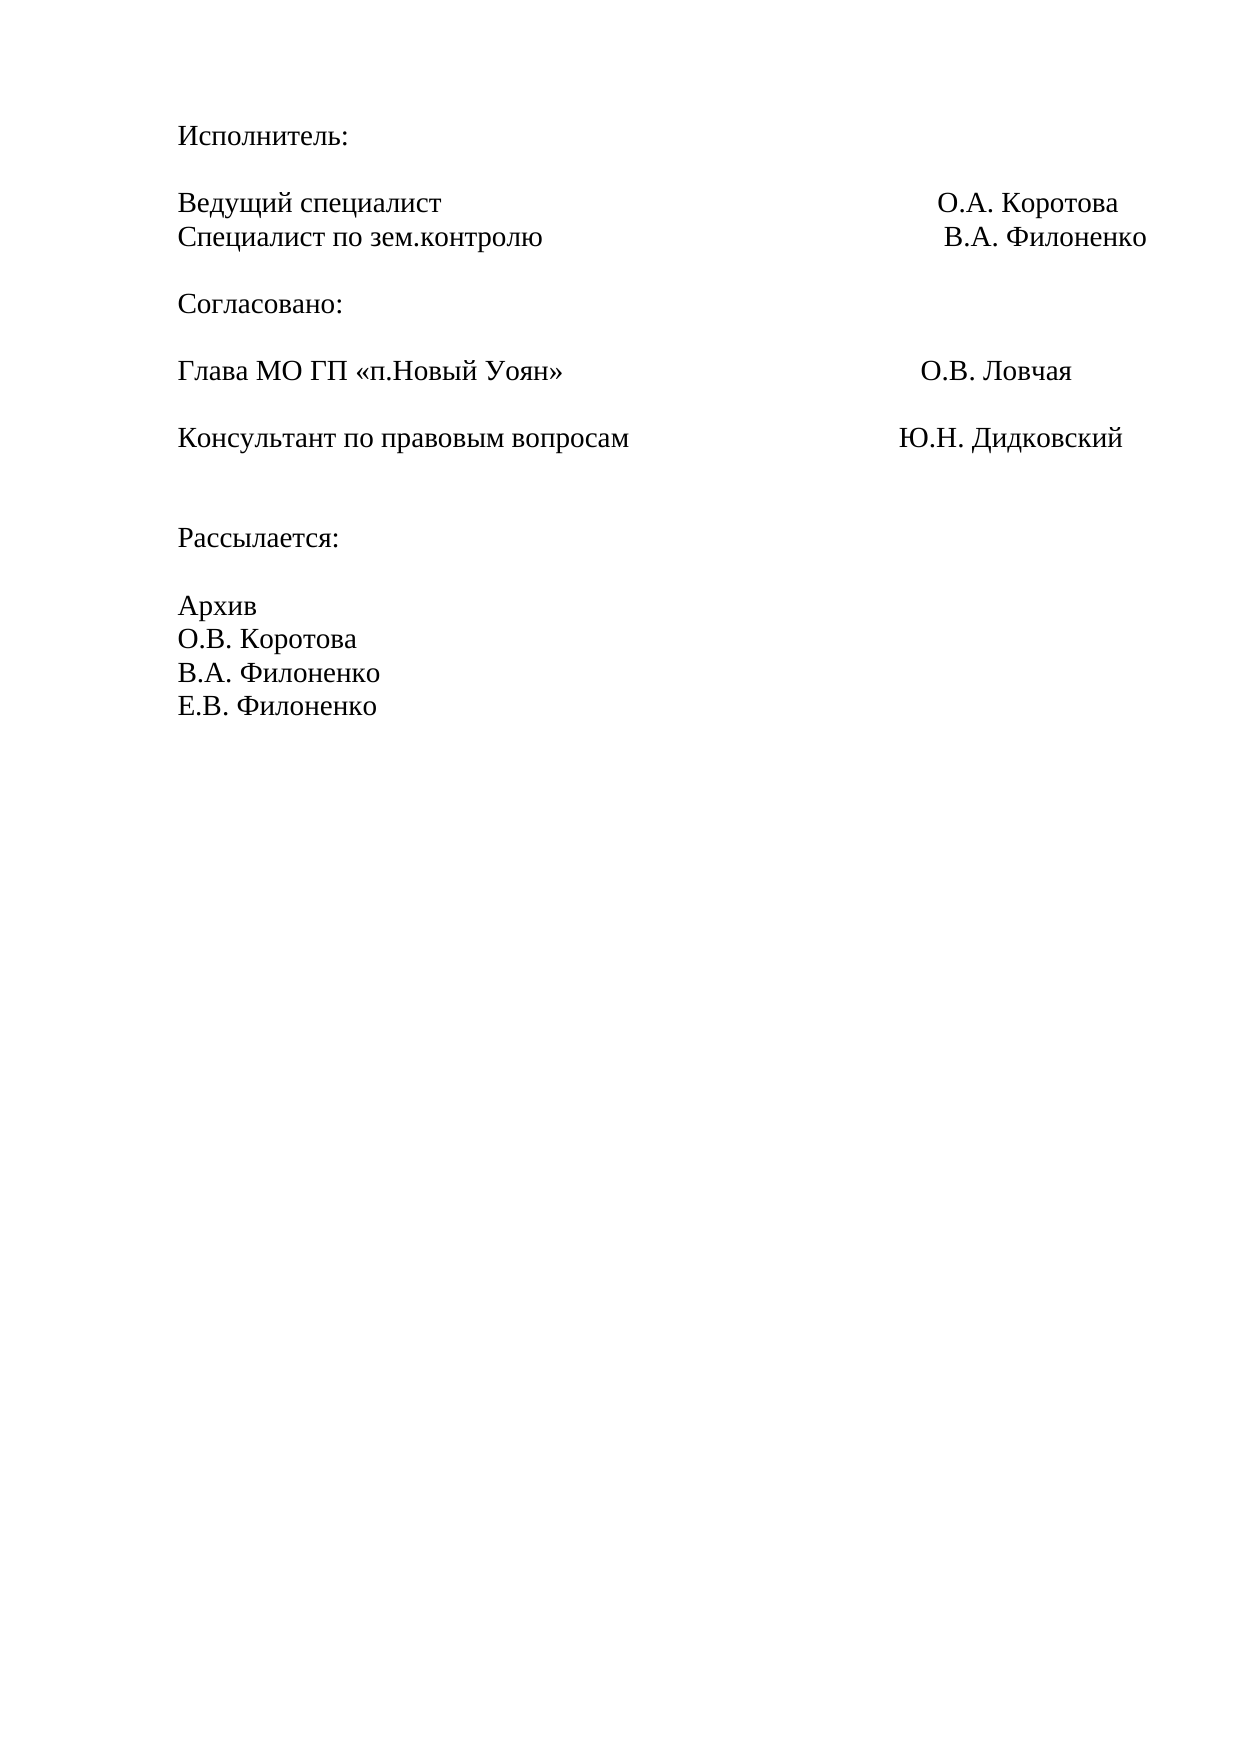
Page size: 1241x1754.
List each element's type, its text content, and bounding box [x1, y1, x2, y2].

text Ведущий специалист О.А. Коротова [177, 185, 1181, 219]
text Специалист по зем.контролю В.А. Филоненко [177, 219, 1181, 252]
text Глава МО ГП «п.Новый Уоян» О.В. Ловчая [177, 353, 1181, 386]
text В.А. Филоненко [177, 655, 1181, 688]
text Рассылается: [177, 521, 1181, 554]
text Е.В. Филоненко [177, 688, 1181, 722]
text Консультант по правовым вопросам Ю.Н. Дидковский [177, 420, 1181, 453]
text Согласовано: [177, 286, 1181, 319]
text О.В. Коротова [177, 621, 1181, 655]
text Архив [177, 588, 1181, 621]
text Исполнитель: [177, 118, 1181, 152]
